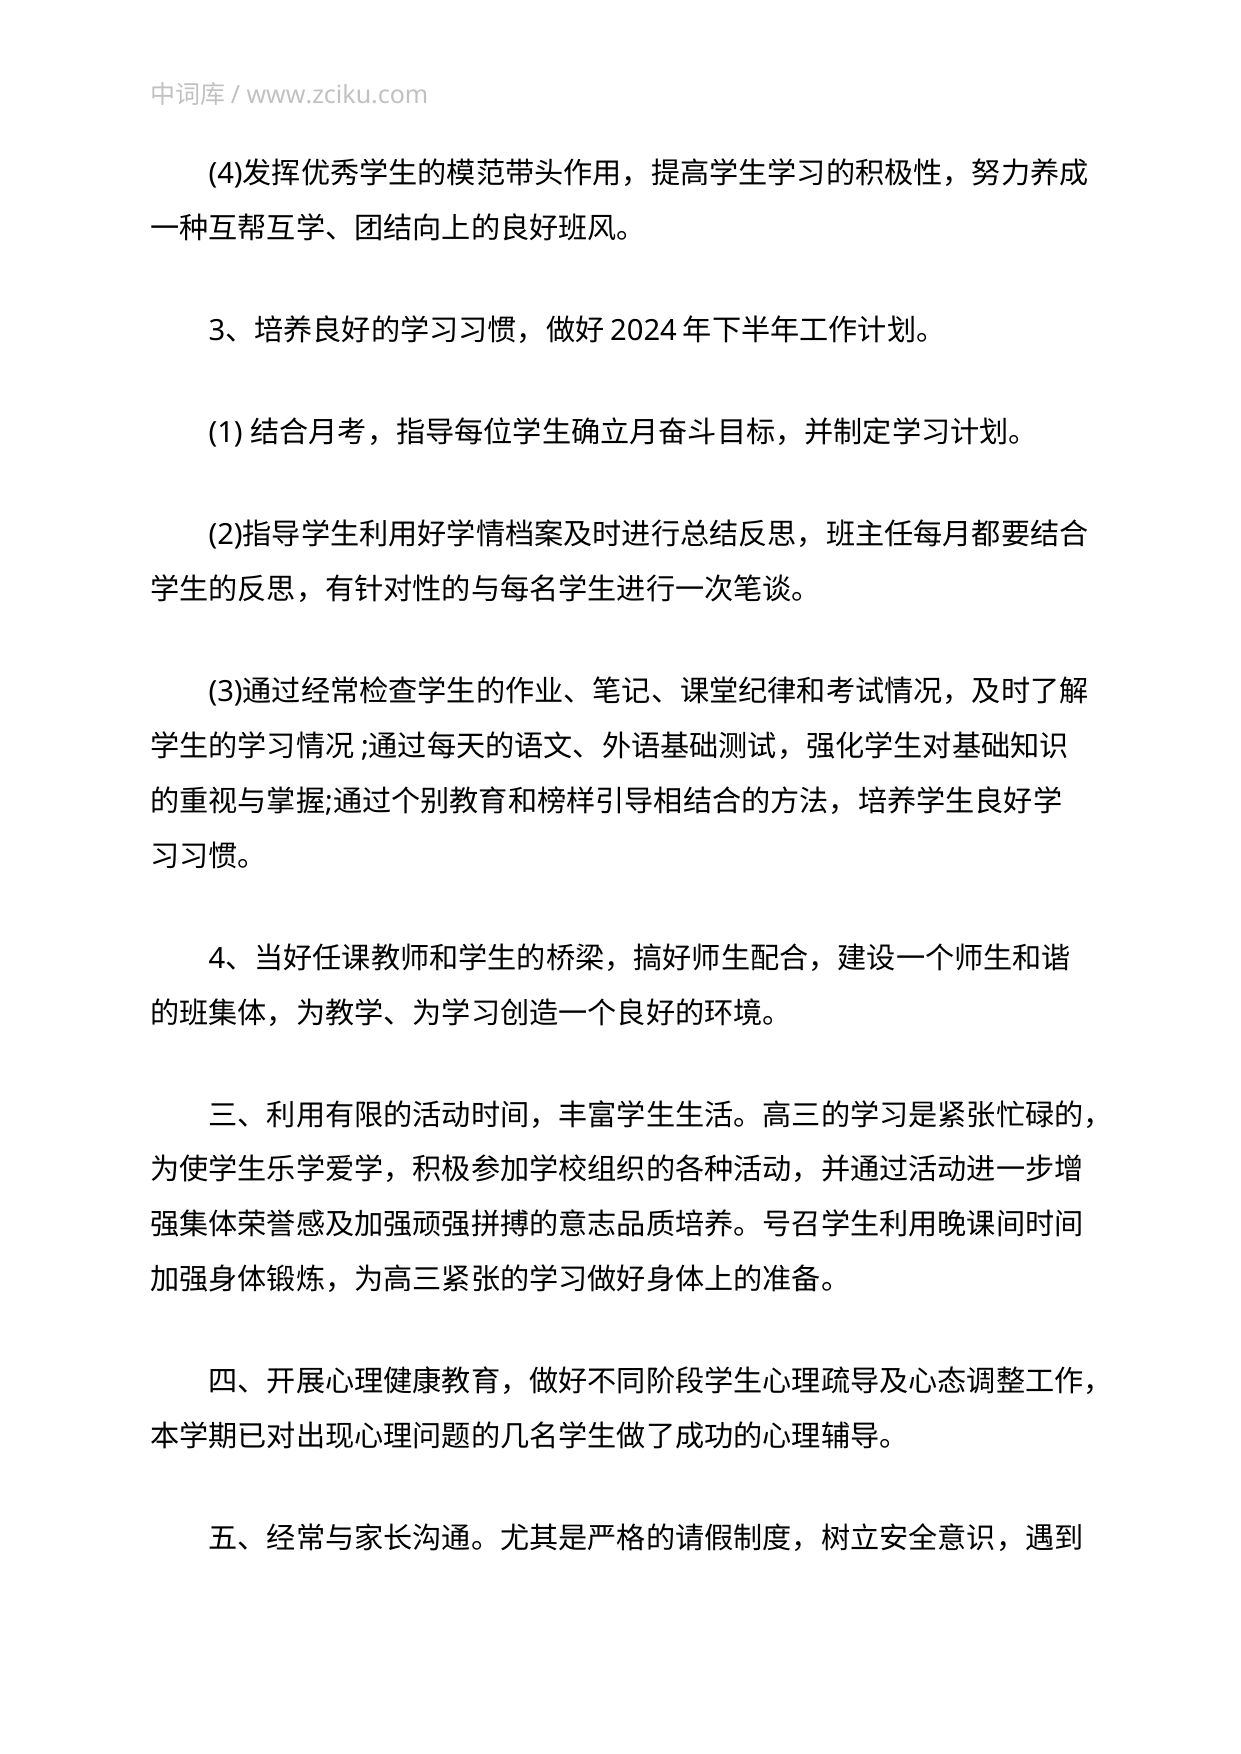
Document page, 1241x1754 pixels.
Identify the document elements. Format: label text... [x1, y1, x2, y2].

text 四、开展心理健康教育，做好不同阶段学生心理疏导及心态调整工作，本学期已对出现心理问题的几名学生做了成功的心理辅导。 [150, 1357, 1090, 1455]
text (4)发挥优秀学生的模范带头作用，提高学生学习的积极性，努力养成一种互帮互学、团结向上的良好班风。 [150, 150, 1090, 247]
text (2)指导学生利用好学情档案及时进行总结反思，班主任每月都要结合学生的反思，有针对性的与每名学生进行一次笔谈。 [150, 511, 1090, 608]
text (3)通过经常检查学生的作业、笔记、课堂纪律和考试情况，及时了解学生的学习情况 ;通过每天的语文、外语基础测试，强化学生对基础知识的重视与掌握;通过个别教育和榜样引导相结合的方法，培养学生良好学习习惯。 [150, 667, 1090, 875]
text 3、培养良好的学习习惯，做好2024年下半年工作计划。 [150, 307, 1090, 349]
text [150, 1514, 1090, 1556]
text 4、当好任课教师和学生的桥梁，搞好师生配合，建设一个师生和谐的班集体，为教学、为学习创造一个良好的环境。 [150, 934, 1090, 1032]
text 三、利用有限的活动时间，丰富学生生活。高三的学习是紧张忙碌的，为使学生乐学爱学，积极参加学校组织的各种活动，并通过活动进一步增强集体荣誉感及加强顽强拼搏的意志品质培养。号召学生利用晚课间时间加强身体锻炼，为高三紧张的学习做好身体上的准备。 [150, 1091, 1090, 1298]
text (1) 结合月考，指导每位学生确立月奋斗目标，并制定学习计划。 [150, 409, 1090, 451]
